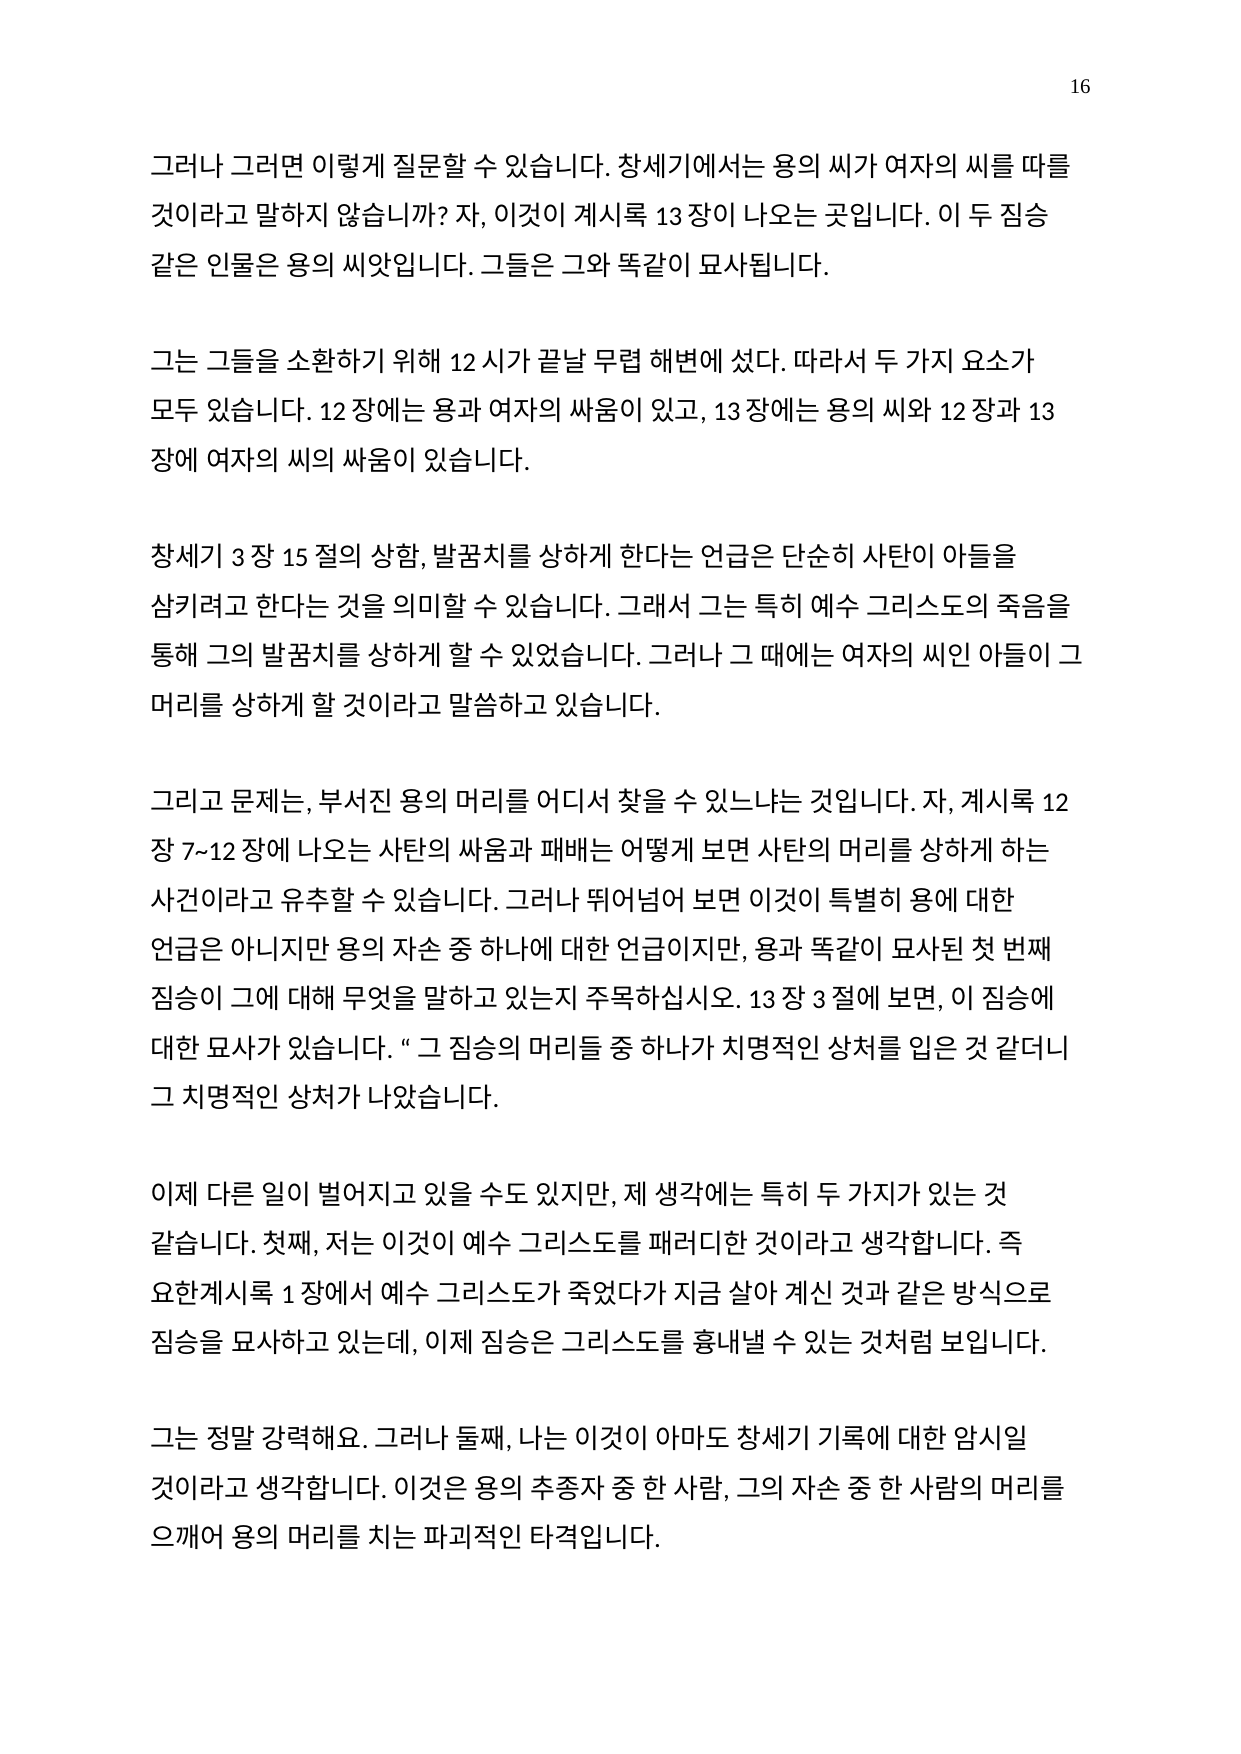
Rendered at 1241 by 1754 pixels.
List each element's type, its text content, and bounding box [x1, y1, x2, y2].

text 창세기 3장 15절의 상함, 발꿈치를 상하게 한다는 언급은 단순히 사탄이 아들을 삼키려고 한다는 것을 의미할 수 있습니다. 그래서 그는 특히 예수 그리스도의 죽음을 통해 그의 발꿈치를 상하게 할 수 있었습니다. 그러나 그 때에는 여자의 씨인 아들이 그 머리를 상하게 할 것이라고 말씀하고 있습니다. [150, 540, 1090, 722]
text 그리고 문제는, 부서진 용의 머리를 어디서 찾을 수 있느냐는 것입니다. 자, 계시록 12장 7~12장에 나오는 사탄의 싸움과 패배는 어떻게 보면 사탄의 머리를 상하게 하는 사건이라고 유추할 수 있습니다. 그러나 뛰어넘어 보면 이것이 특별히 용에 대한 언급은 아니지만 용의 자손 중 하나에 대한 언급이지만, 용과 똑같이 묘사된 첫 번째 짐승이 그에 대해 무엇을 말하고 있는지 주목하십시오. 13장 3절에 보면, 이 짐승에 대한 묘사가 있습니다. “ 그 짐승의 머리들 중 하나가 치명적인 상처를 입은 것 같더니 그 치명적인 상처가 나았습니다. [150, 785, 1090, 1115]
text 그는 그들을 소환하기 위해 12시가 끝날 무렵 해변에 섰다. 따라서 두 가지 요소가 모두 있습니다. 12장에는 용과 여자의 싸움이 있고, 13장에는 용의 씨와 12장과 13장에 여자의 씨의 싸움이 있습니다. [150, 345, 1090, 477]
text 이제 다른 일이 벌어지고 있을 수도 있지만, 제 생각에는 특히 두 가지가 있는 것 같습니다. 첫째, 저는 이것이 예수 그리스도를 패러디한 것이라고 생각합니다. 즉 요한계시록 1장에서 예수 그리스도가 죽었다가 지금 살아 계신 것과 같은 방식으로 짐승을 묘사하고 있는데, 이제 짐승은 그리스도를 흉내낼 수 있는 것처럼 보입니다. [150, 1178, 1090, 1359]
text 그는 정말 강력해요. 그러나 둘째, 나는 이것이 아마도 창세기 기록에 대한 암시일 것이라고 생각합니다. 이것은 용의 추종자 중 한 사람, 그의 자손 중 한 사람의 머리를 으깨어 용의 머리를 치는 파괴적인 타격입니다. [150, 1422, 1090, 1554]
text 그러나 그러면 이렇게 질문할 수 있습니다. 창세기에서는 용의 씨가 여자의 씨를 따를 것이라고 말하지 않습니까? 자, 이것이 계시록 13장이 나오는 곳입니다. 이 두 짐승 같은 인물은 용의 씨앗입니다. 그들은 그와 똑같이 묘사됩니다. [150, 150, 1090, 282]
